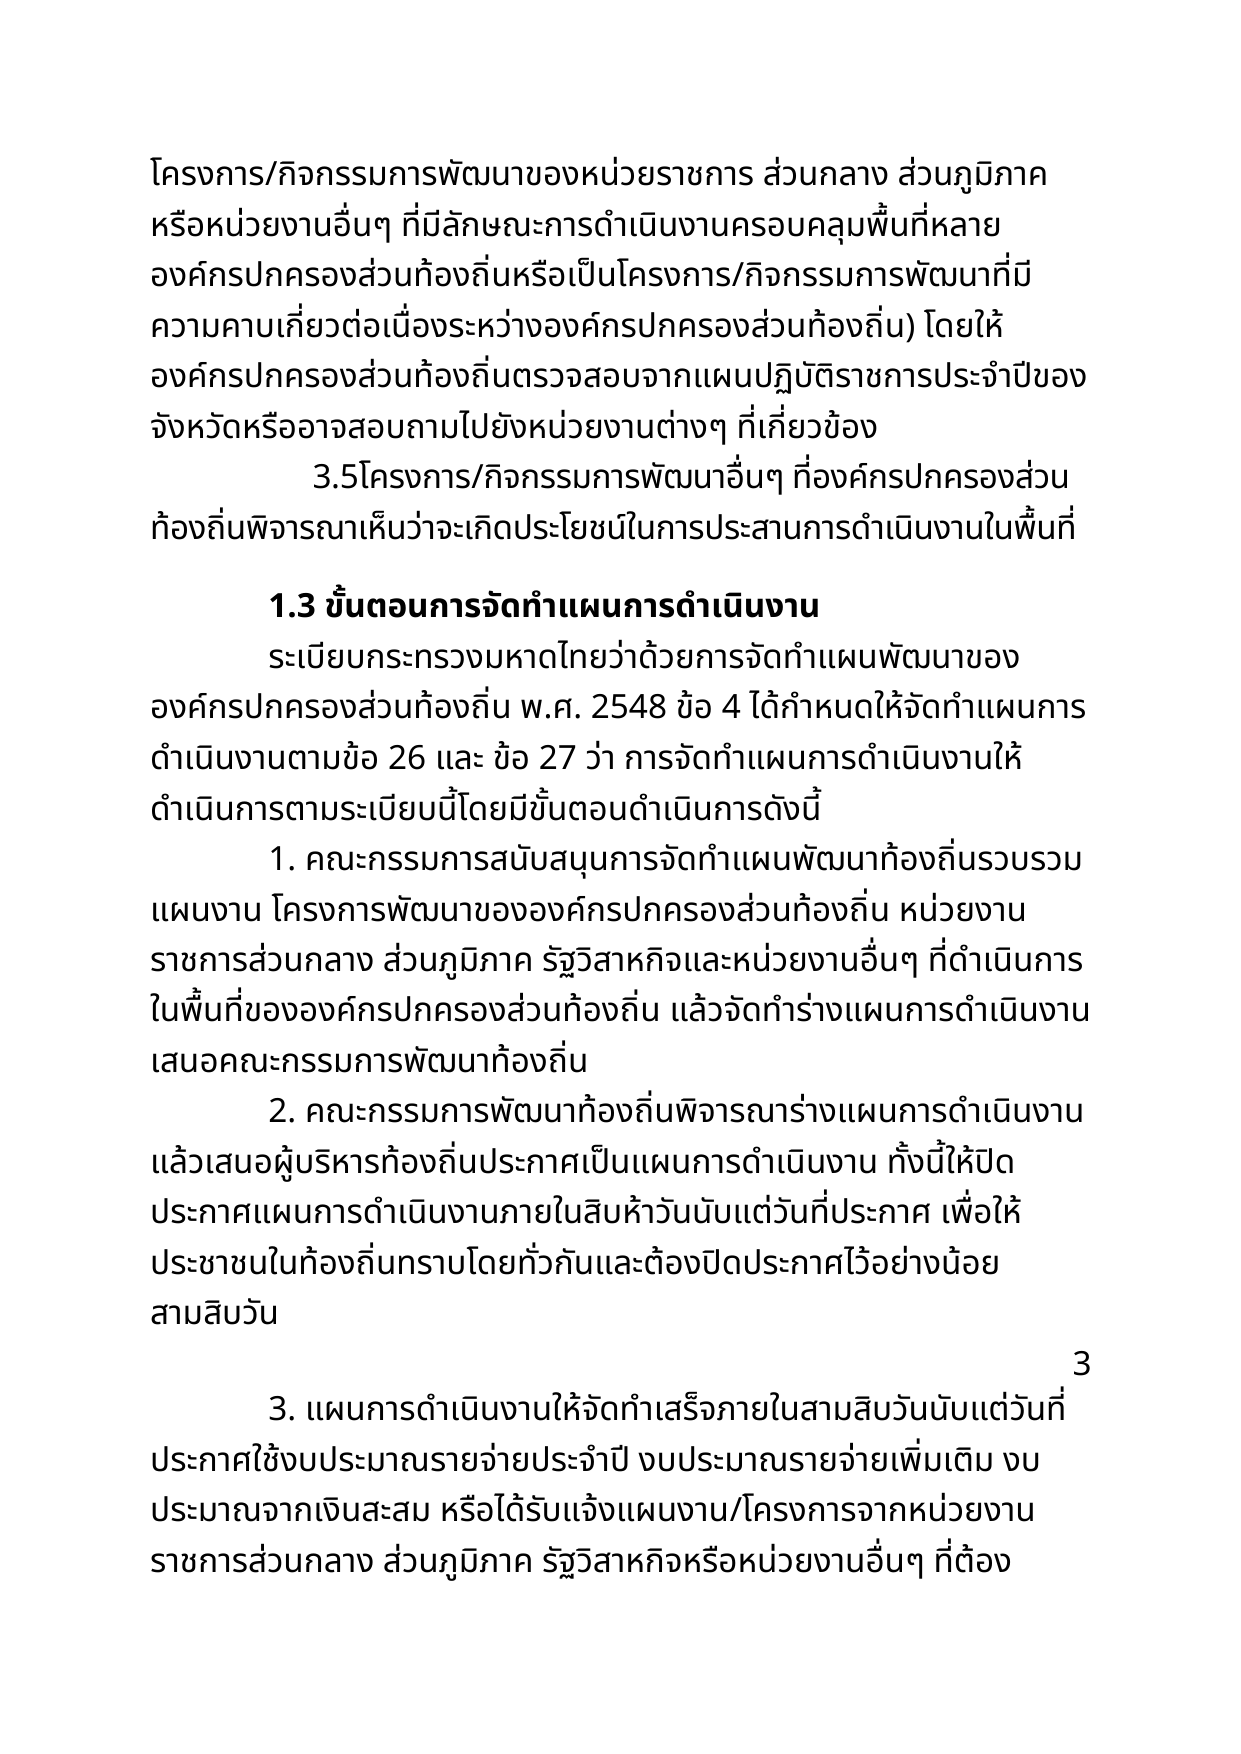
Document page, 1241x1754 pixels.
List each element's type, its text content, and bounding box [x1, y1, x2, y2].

text 1.3 ขั้นตอนการจัดทำแผนการดำเนินงาน [150, 582, 1091, 633]
text 3.5โครงการ/กิจกรรมการพัฒนาอื่นๆ ที่องค์กรปกครองส่วนท้องถิ่นพิจารณาเห็นว่าจะเกิดประโยชน์ในการประสานการดำเนินงานในพื้นที่ [150, 453, 1091, 554]
text 3 [150, 1339, 1091, 1385]
text 2. คณะกรรมการพัฒนาท้องถิ่นพิจารณาร่างแผนการดำเนินงาน แล้วเสนอผู้บริหารท้องถิ่นประกาศเป็นแผนการดำเนินงาน ทั้งนี้ให้ปิดประกาศแผนการดำเนินงานภายในสิบห้าวันนับแต่วันที่ประกาศ เพื่อให้ประชาชนในท้องถิ่นทราบโดยทั่วกันและต้องปิดประกาศไว้อย่างน้อยสามสิบวัน [150, 1087, 1091, 1339]
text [150, 1385, 1091, 1587]
text ระเบียบกระทรวงมหาดไทยว่าด้วยการจัดทำแผนพัฒนาขององค์กรปกครองส่วนท้องถิ่น พ.ศ. 2548 ข้อ 4 ได้กำหนดให้จัดทำแผนการดำเนินงานตามข้อ 26 และ ข้อ 27 ว่า การจัดทำแผนการดำเนินงานให้ดำเนินการตามระเบียบนี้โดยมีขั้นตอนดำเนินการดังนี้ [150, 633, 1091, 835]
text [150, 150, 1091, 453]
text 1. คณะกรรมการสนับสนุนการจัดทำแผนพัฒนาท้องถิ่นรวบรวมแผนงาน โครงการพัฒนาขององค์กรปกครองส่วนท้องถิ่น หน่วยงานราชการส่วนกลาง ส่วนภูมิภาค รัฐวิสาหกิจและหน่วยงานอื่นๆ ที่ดำเนินการในพื้นที่ขององค์กรปกครองส่วนท้องถิ่น แล้วจัดทำร่างแผนการดำเนินงาน เสนอคณะกรรมการพัฒนาท้องถิ่น [150, 835, 1091, 1087]
